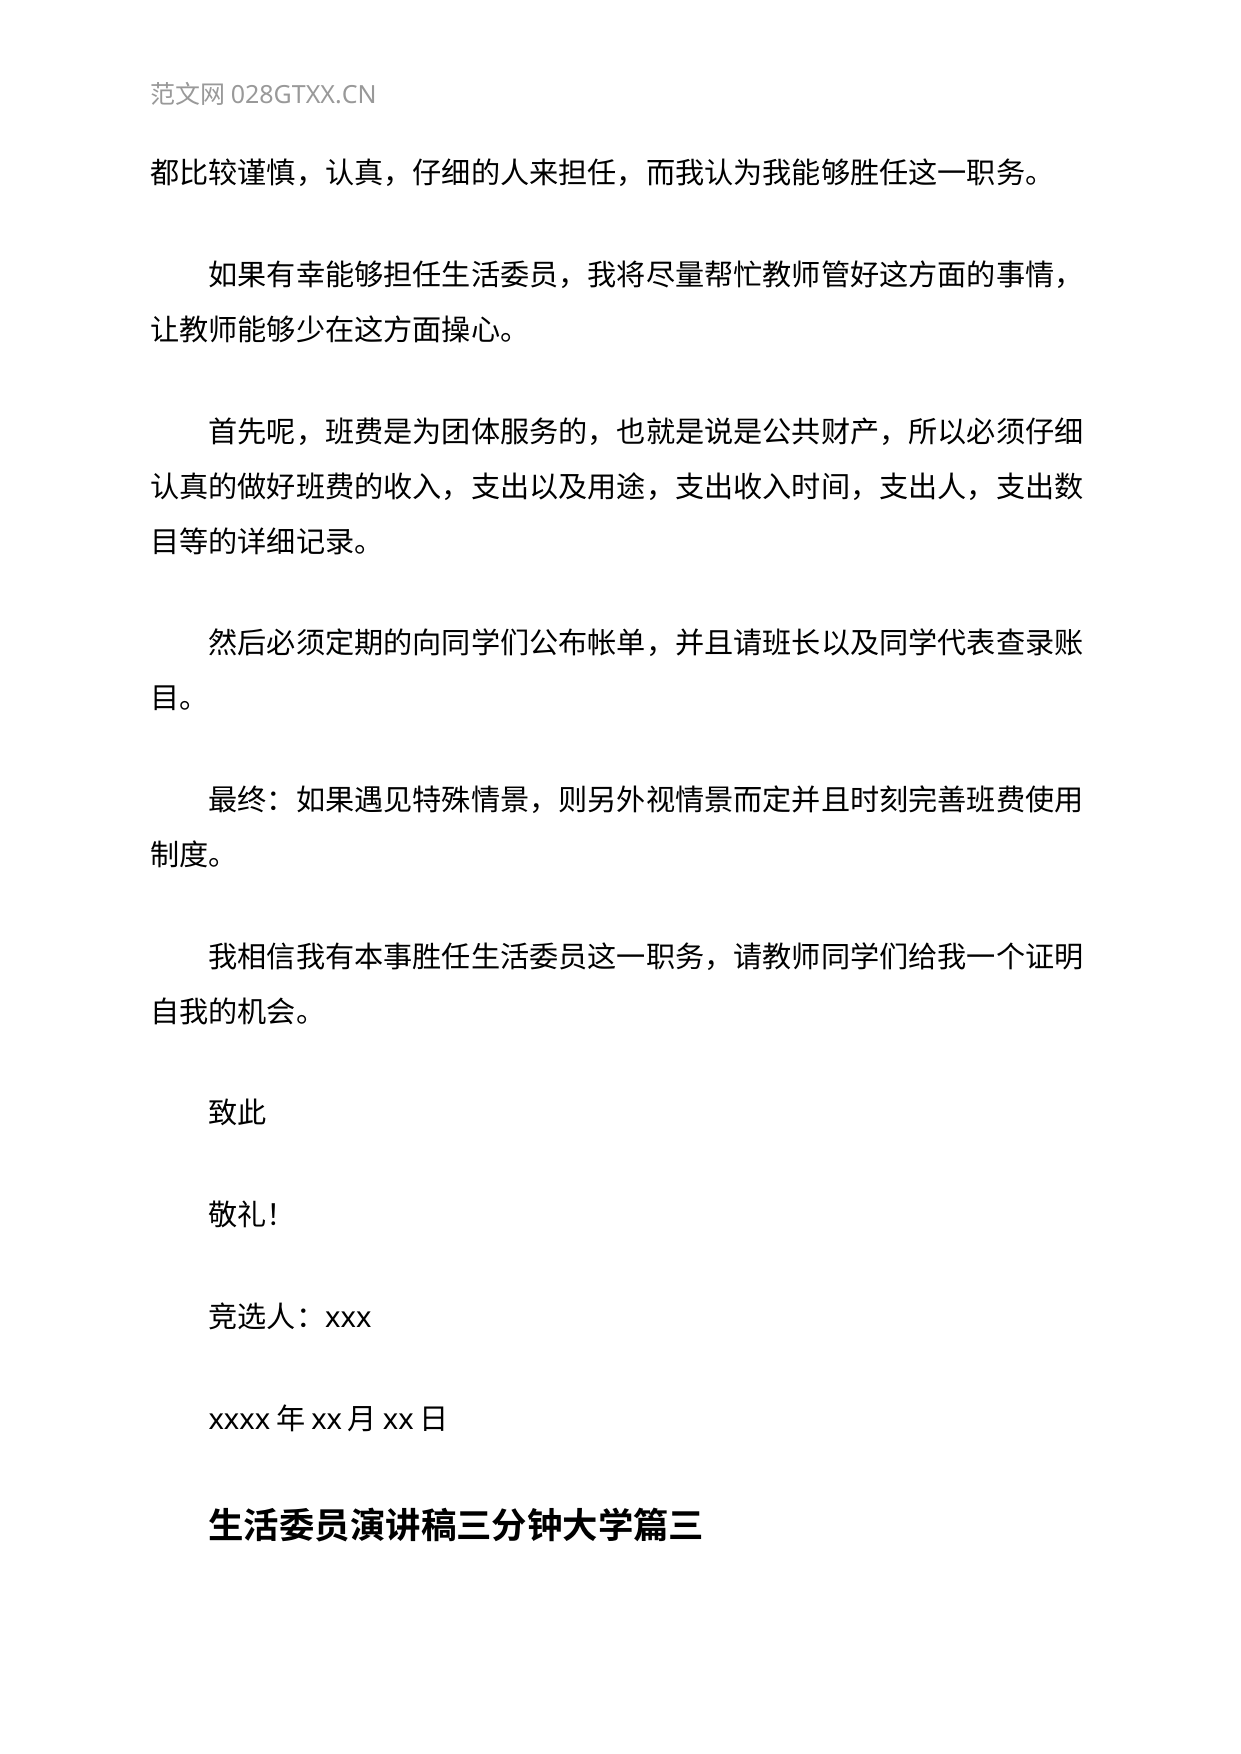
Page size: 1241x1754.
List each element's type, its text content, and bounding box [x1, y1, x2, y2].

text xxxx年xx月xx日 [150, 1396, 1090, 1438]
text 致此 [150, 1090, 1090, 1132]
text 最终：如果遇见特殊情景，则另外视情景而定并且时刻完善班费使用制度。 [150, 777, 1090, 874]
text 竞选人：xxx [150, 1293, 1090, 1336]
text 如果有幸能够担任生活委员，我将尽量帮忙教师管好这方面的事情，让教师能够少在这方面操心。 [150, 252, 1090, 349]
text 首先呢，班费是为团体服务的，也就是说是公共财产，所以必须仔细认真的做好班费的收入，支出以及用途，支出收入时间，支出人，支出数目等的详细记录。 [150, 408, 1090, 561]
text 我相信我有本事胜任生活委员这一职务，请教师同学们给我一个证明自我的机会。 [150, 933, 1090, 1031]
text 然后必须定期的向同学们公布帐单，并且请班长以及同学代表查录账目。 [150, 620, 1090, 717]
text 生活委员演讲稿三分钟大学篇三 [150, 1497, 1090, 1549]
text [150, 150, 1090, 192]
text 敬礼！ [150, 1192, 1090, 1234]
